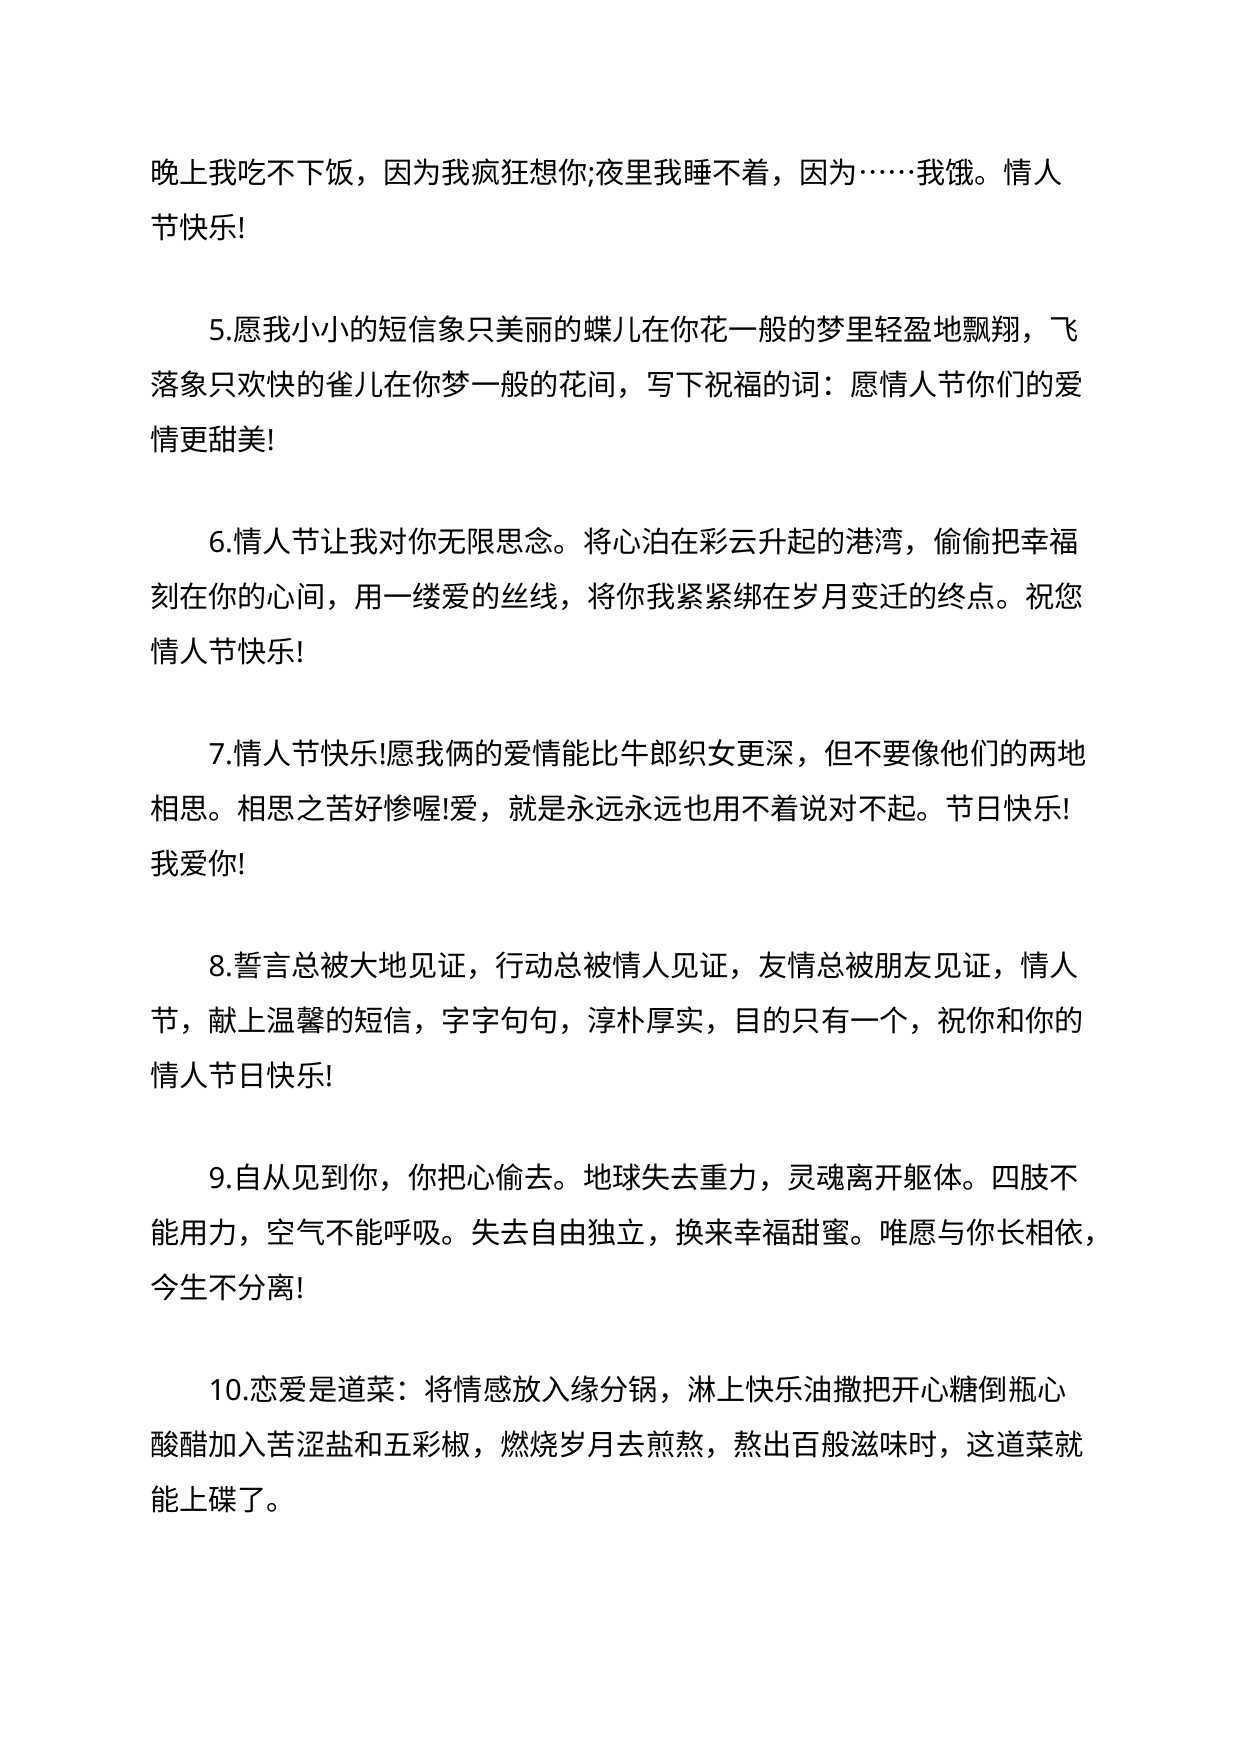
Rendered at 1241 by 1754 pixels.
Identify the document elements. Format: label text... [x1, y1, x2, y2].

text 6.情人节让我对你无限思念。将心泊在彩云升起的港湾，偷偷把幸福刻在你的心间，用一缕爱的丝线，将你我紧紧绑在岁月变迁的终点。祝您情人节快乐! [150, 519, 1090, 671]
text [150, 150, 1090, 247]
text 9.自从见到你，你把心偷去。地球失去重力，灵魂离开躯体。四肢不能用力，空气不能呼吸。失去自由独立，换来幸福甜蜜。唯愿与你长相依，今生不分离! [150, 1154, 1090, 1307]
text 10.恋爱是道菜：将情感放入缘分锅，淋上快乐油撒把开心糖倒瓶心酸醋加入苦涩盐和五彩椒，燃烧岁月去煎熬，熬出百般滋味时，这道菜就能上碟了。 [150, 1366, 1090, 1519]
text 7.情人节快乐!愿我俩的爱情能比牛郎织女更深，但不要像他们的两地相思。相思之苦好惨喔!爱，就是永远永远也用不着说对不起。节日快乐!我爱你! [150, 731, 1090, 883]
text 5.愿我小小的短信象只美丽的蝶儿在你花一般的梦里轻盈地飘翔，飞落象只欢快的雀儿在你梦一般的花间，写下祝福的词：愿情人节你们的爱情更甜美! [150, 307, 1090, 459]
text 8.誓言总被大地见证，行动总被情人见证，友情总被朋友见证，情人节，献上温馨的短信，字字句句，淳朴厚实，目的只有一个，祝你和你的情人节日快乐! [150, 943, 1090, 1095]
